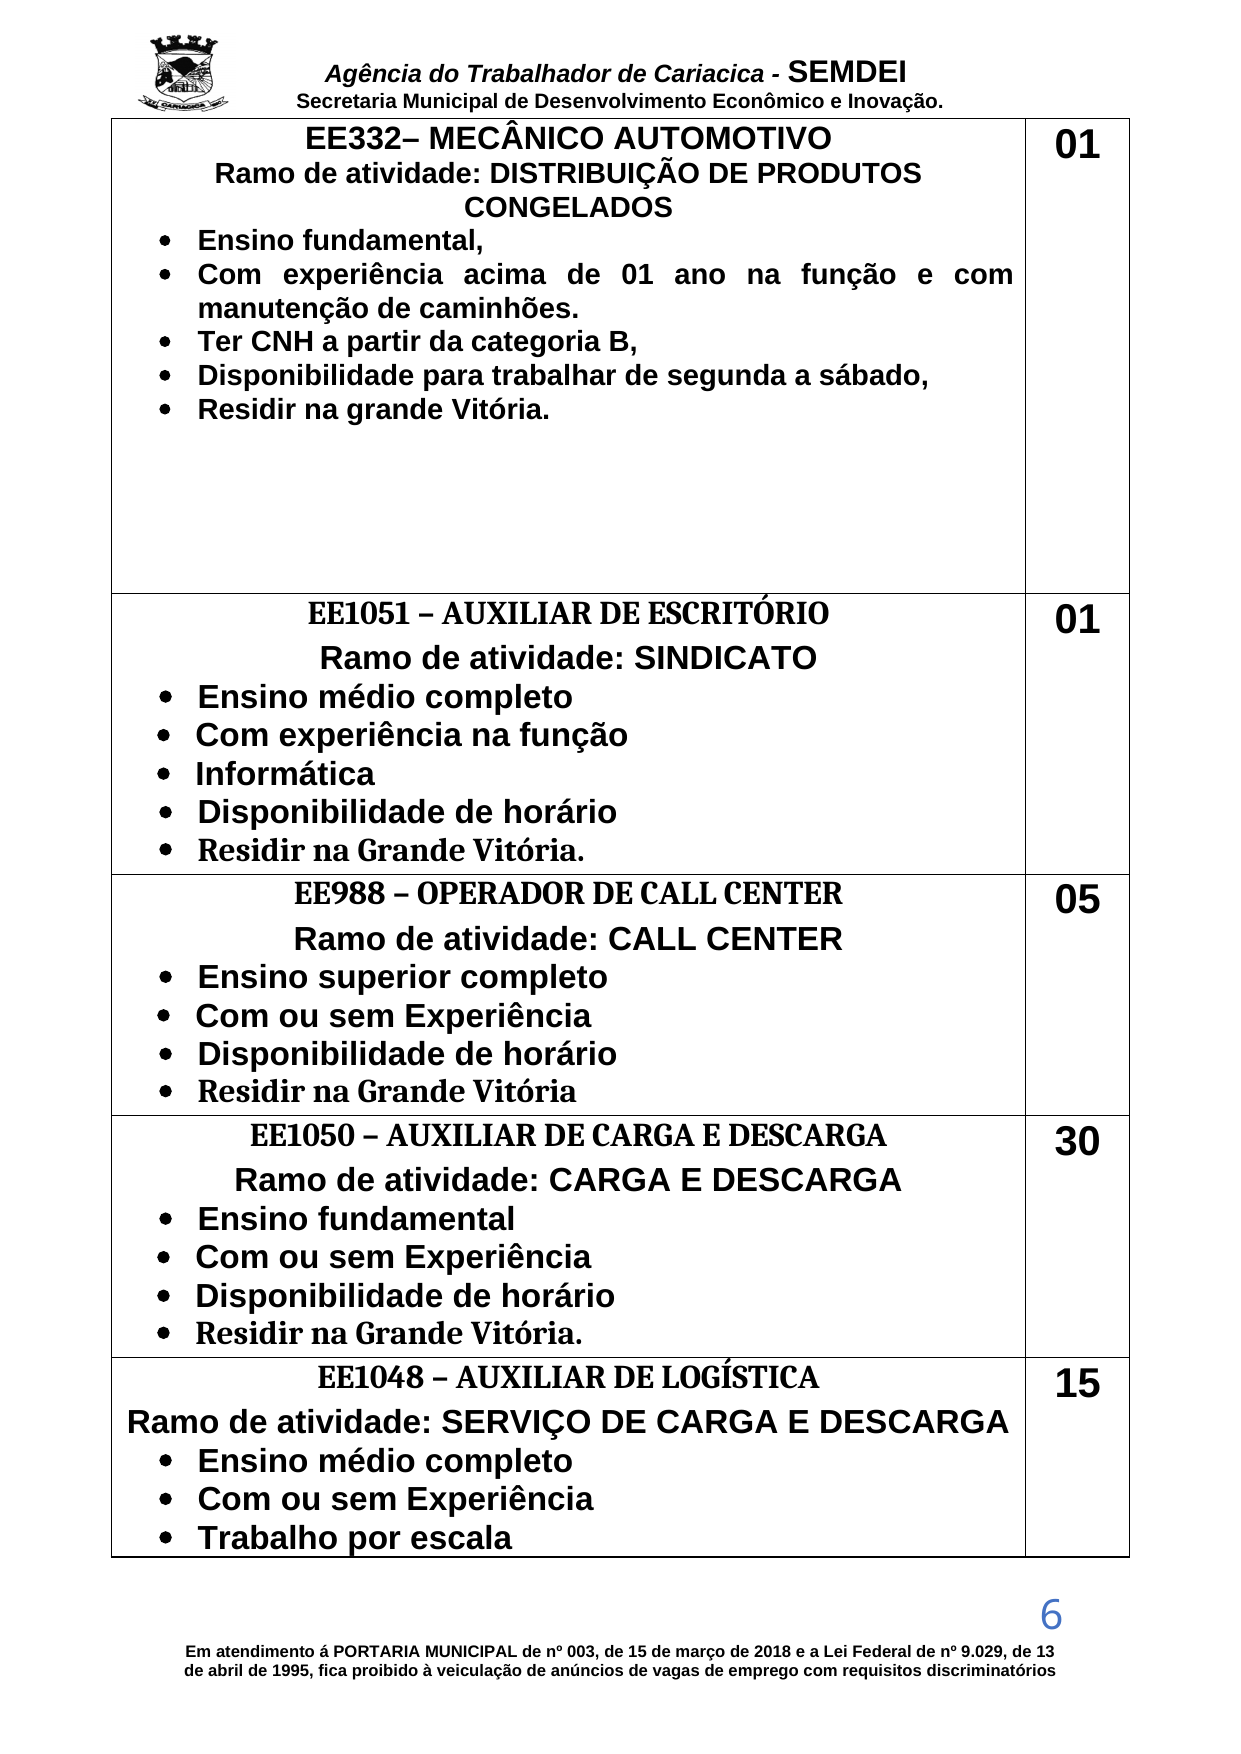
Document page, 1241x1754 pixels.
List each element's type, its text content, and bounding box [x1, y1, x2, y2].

table_cell 01 [1026, 119, 1129, 593]
table_cell EE332– MECÂNICO AUTOMOTIVO Ramo de atividade: DISTRIBUIÇÃO DE PRODUTOS CONGELADOS Ensino fundamental, Com experiência acima de 01 ano na função e com manutenção de caminhões. Ter CNH a partir da categoria B, Disponibilidade para trabalhar de segunda a sábado, Residir na grande Vitória. [112, 119, 1025, 593]
picture [134, 31, 237, 118]
table_cell 05 [1026, 875, 1129, 1115]
table_cell 15 [1026, 1358, 1129, 1556]
table_cell EE1050 – AUXILIAR DE CARGA E DESCARGA Ramo de atividade: CARGA E DESCARGA Ensino fundamental Com ou sem Experiência Disponibilidade de horário Residir na Grande Vitória. [112, 1116, 1025, 1357]
table_cell 01 [1026, 594, 1129, 874]
table_cell 30 [1026, 1116, 1129, 1357]
table_cell EE1051 – AUXILIAR DE ESCRITÓRIO Ramo de atividade: SINDICATO Ensino médio completo Com experiência na função Informática Disponibilidade de horário Residir na Grande Vitória. [112, 594, 1025, 874]
table_cell EE988 – OPERADOR DE CALL CENTER Ramo de atividade: CALL CENTER Ensino superior completo Com ou sem Experiência Disponibilidade de horário Residir na Grande Vitória [112, 875, 1025, 1115]
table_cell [112, 1358, 1025, 1556]
